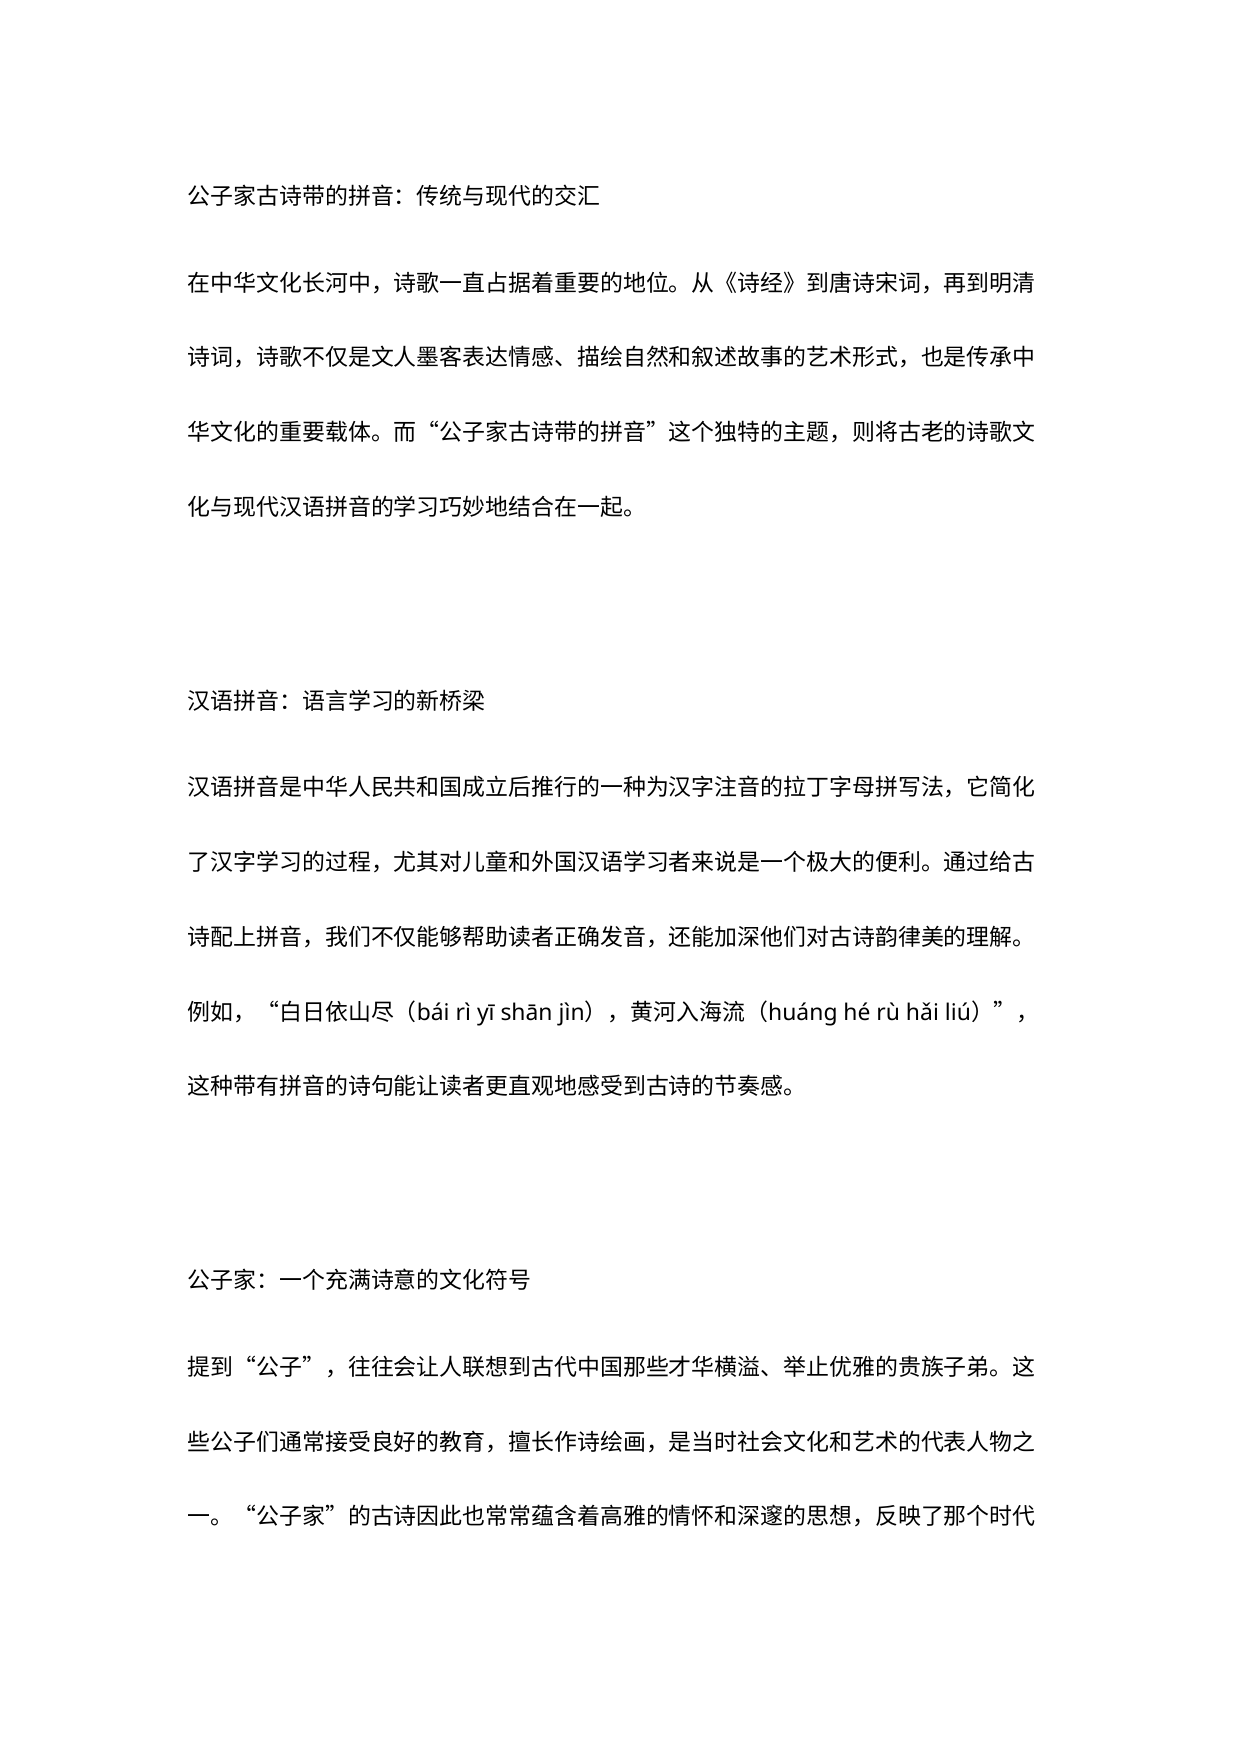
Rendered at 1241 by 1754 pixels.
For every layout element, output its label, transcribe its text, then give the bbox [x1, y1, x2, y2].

text 汉语拼音：语言学习的新桥梁 [187, 667, 1053, 732]
text 公子家：一个充满诗意的文化符号 [187, 1246, 1053, 1311]
text 在中华文化长河中，诗歌一直占据着重要的地位。从《诗经》到唐诗宋词，再到明清诗词，诗歌不仅是文人墨客表达情感、描绘自然和叙述故事的艺术形式，也是传承中华文化的重要载体。而“公子家古诗带的拼音”这个独特的主题，则将古老的诗歌文化与现代汉语拼音的学习巧妙地结合在一起。 [187, 248, 1053, 538]
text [187, 1333, 1053, 1547]
text 汉语拼音是中华人民共和国成立后推行的一种为汉字注音的拉丁字母拼写法，它简化了汉字学习的过程，尤其对儿童和外国汉语学习者来说是一个极大的便利。通过给古诗配上拼音，我们不仅能够帮助读者正确发音，还能加深他们对古诗韵律美的理解。例如，“白日依山尽（bái rì yī shān jìn），黄河入海流（huáng hé rù hǎi liú）”，这种带有拼音的诗句能让读者更直观地感受到古诗的节奏感。 [187, 753, 1053, 1117]
text 公子家古诗带的拼音：传统与现代的交汇 [187, 162, 1053, 227]
